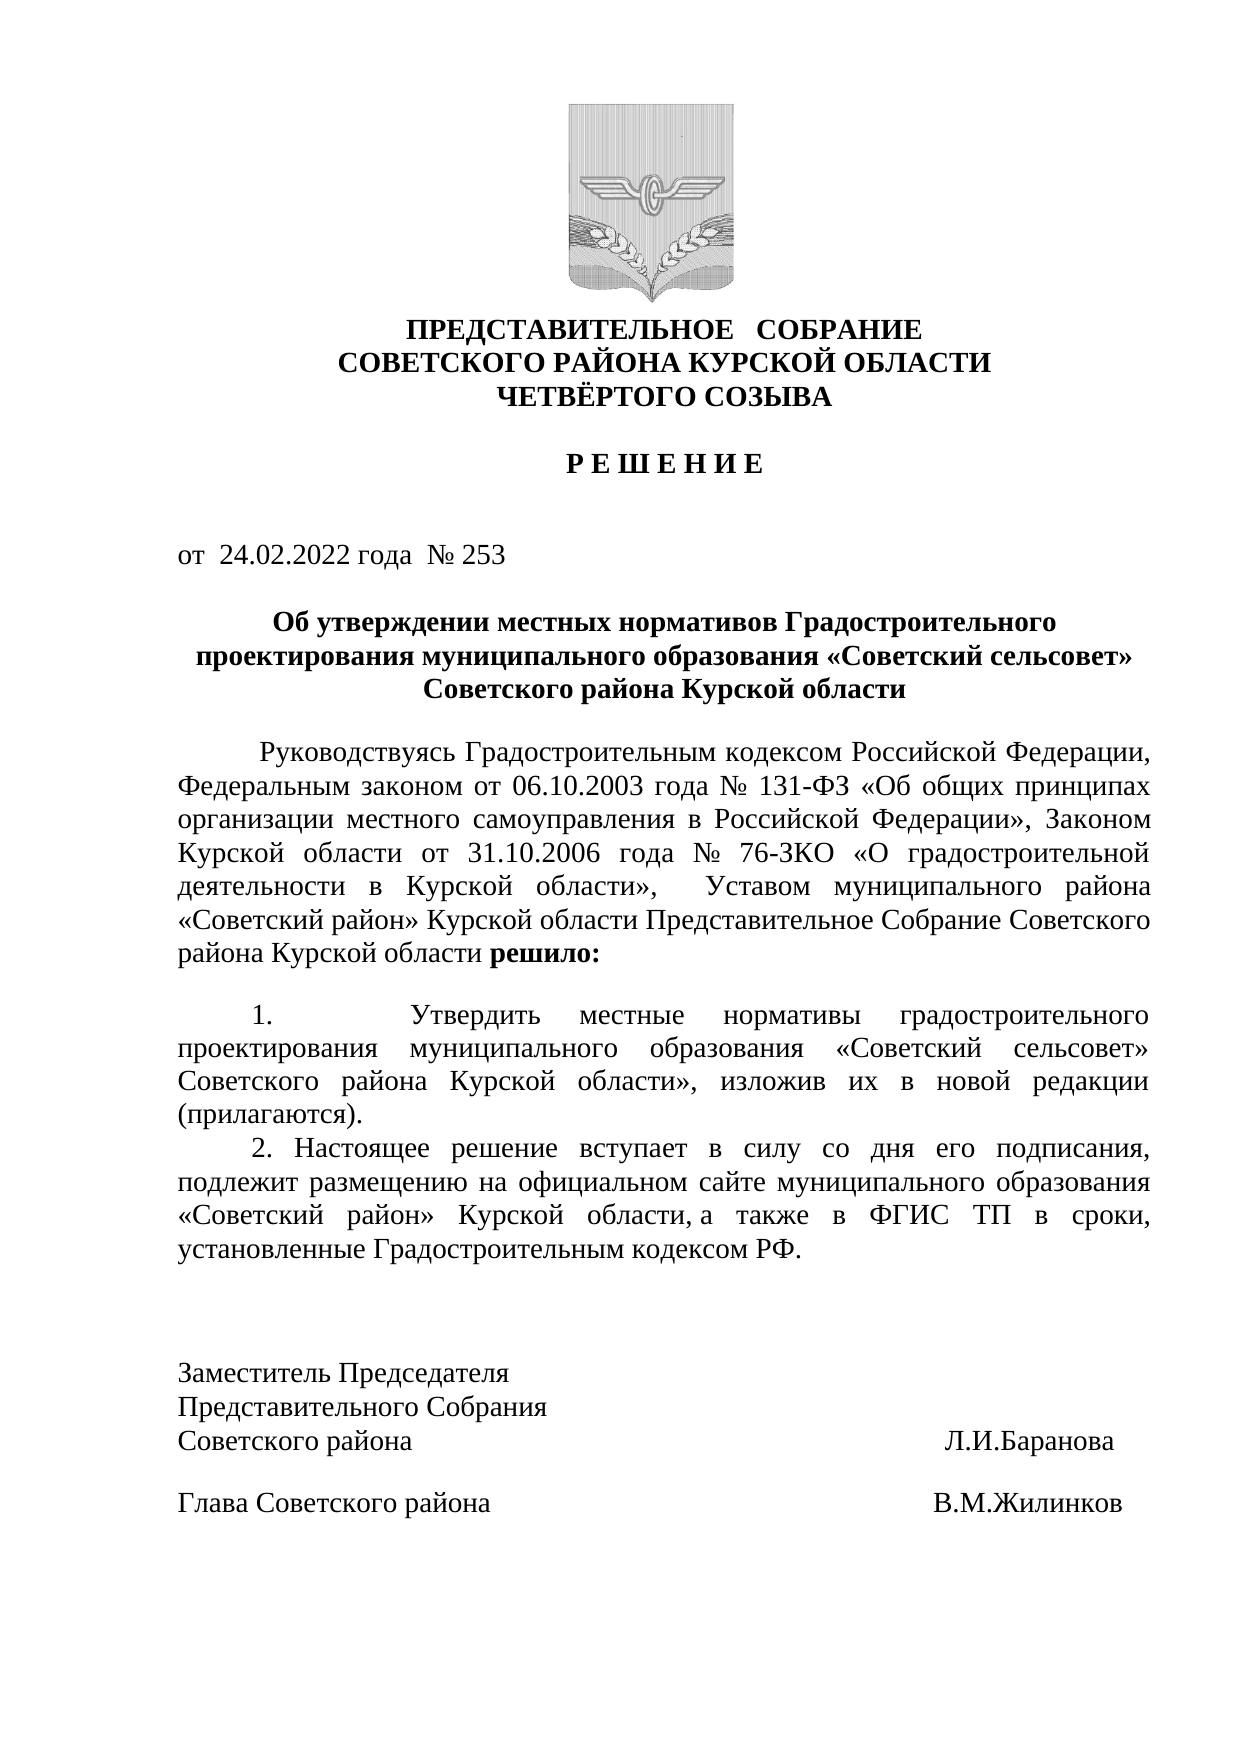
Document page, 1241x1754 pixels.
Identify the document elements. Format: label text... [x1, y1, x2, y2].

list Утвердить местные нормативы градостроительного проектирования муниципального образования «Советский сельсовет» Советского района Курской области», изложив их в новой редакции (прилагаются). [177, 998, 1149, 1130]
picture [564, 98, 734, 301]
text СОВЕТСКОГО РАЙОНА КУРСКОЙ ОБЛАСТИ [177, 346, 1152, 379]
text Глава Советского района В.М.Жилинков [177, 1485, 1152, 1518]
text Об утверждении местных нормативов Градостроительного проектирования муниципального образования «Советский сельсовет» Советского района Курской области [177, 604, 1152, 705]
text Руководствуясь Градостроительным кодексом Российской Федерации, Федеральным законом от 06.10.2003 года № 131-ФЗ «Об общих принципах организации местного самоуправления в Российской Федерации», Законом Курской области от 31.10.2006 года № 76-ЗКО «О градостроительной деятельности в Курской области», Уставом муниципального района «Советский район» Курской области Представительное Собрание Советского района Курской области решило: [177, 734, 1152, 969]
text ЧЕТВЁРТОГО СОЗЫВА [177, 379, 1152, 413]
text от 24.02.2022 года № 253 [177, 537, 1152, 571]
text Заместитель Председателя [177, 1356, 1158, 1389]
text ПРЕДСТАВИТЕЛЬНОЕ СОБРАНИЕ [177, 312, 1152, 346]
text Представительного Собрания [177, 1389, 1158, 1423]
text 2. Настоящее решение вступает в силу со дня его подписания, подлежит размещению на официальном сайте муниципального образования «Советский район» Курской области, а также в ФГИС ТП в сроки, установленные Градостроительным кодексом РФ. [177, 1130, 1152, 1264]
text Советского района Л.И.Баранова [177, 1423, 1158, 1456]
text Р Е Ш Е Н И Е [177, 446, 1152, 480]
